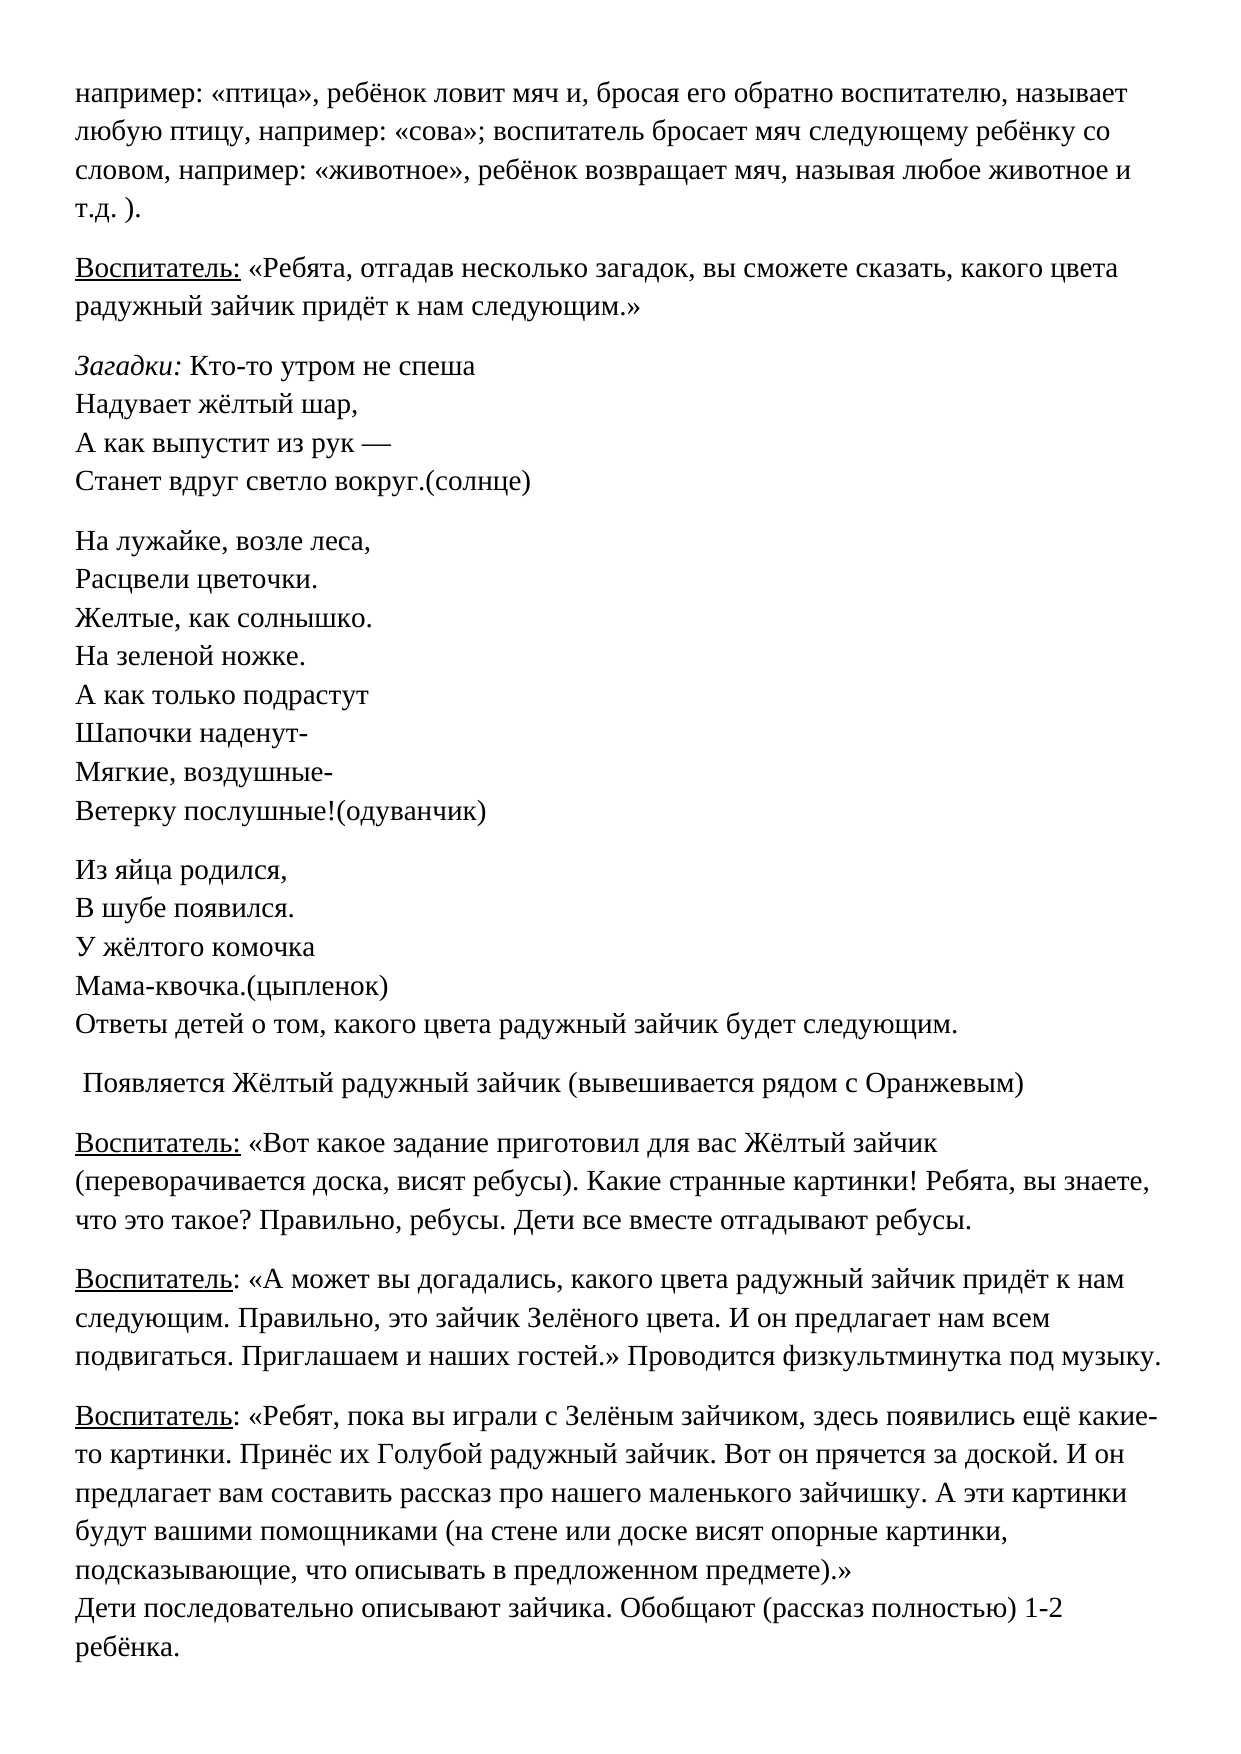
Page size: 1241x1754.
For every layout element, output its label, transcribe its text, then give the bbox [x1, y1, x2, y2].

text Воспитатель: «Ребята, отгадав несколько загадок, вы сможете сказать, какого цвета радужный зайчик придёт к нам следующим.» [75, 250, 1165, 322]
text На лужайке, возле леса, Расцвели цветочки. Желтые, как солнышко. На зеленой ножке. А как только подрастут Шапочки наденут- Мягкие, воздушные- Ветерку послушные!(одуванчик) [75, 523, 1165, 826]
text Из яйца родился, В шубе появился. У жёлтого комочка Мама-квочка.(цыпленок) Ответы детей о том, какого цвета радужный зайчик будет следующим. [75, 852, 1165, 1040]
text Воспитатель: «Вот какое задание приготовил для вас Жёлтый зайчик (переворачивается доска, висят ребусы). Какие странные картинки! Ребята, вы знаете, что это такое? Правильно, ребусы. Дети все вместе отгадывают ребусы. [75, 1125, 1165, 1236]
text Воспитатель: «Ребят, пока вы играли с Зелёным зайчиком, здесь появились ещё какие-то картинки. Принёс их Голубой радужный зайчик. Вот он прячется за доской. И он предлагает вам составить рассказ про нашего маленького зайчишку. А эти картинки будут вашими помощниками (на стене или доске висят опорные картинки, подсказывающие, что описывать в предложенном предмете).» Дети последовательно описывают зайчика. Обобщают (рассказ полностью) 1-2 ребёнка. [75, 1398, 1165, 1663]
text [75, 75, 1165, 224]
text Воспитатель: «А может вы догадались, какого цвета радужный зайчик придёт к нам следующим. Правильно, это зайчик Зелёного цвета. И он предлагает нам всем подвигаться. Приглашаем и наших гостей.» Проводится физкультминутка под музыку. [75, 1261, 1165, 1372]
text Появляется Жёлтый радужный зайчик (вывешивается рядом с Оранжевым) [75, 1066, 1165, 1099]
text Загадки: Кто-то утром не спеша Надувает жёлтый шар, А как выпустит из рук — Станет вдруг светло вокруг.(солнце) [75, 348, 1165, 497]
